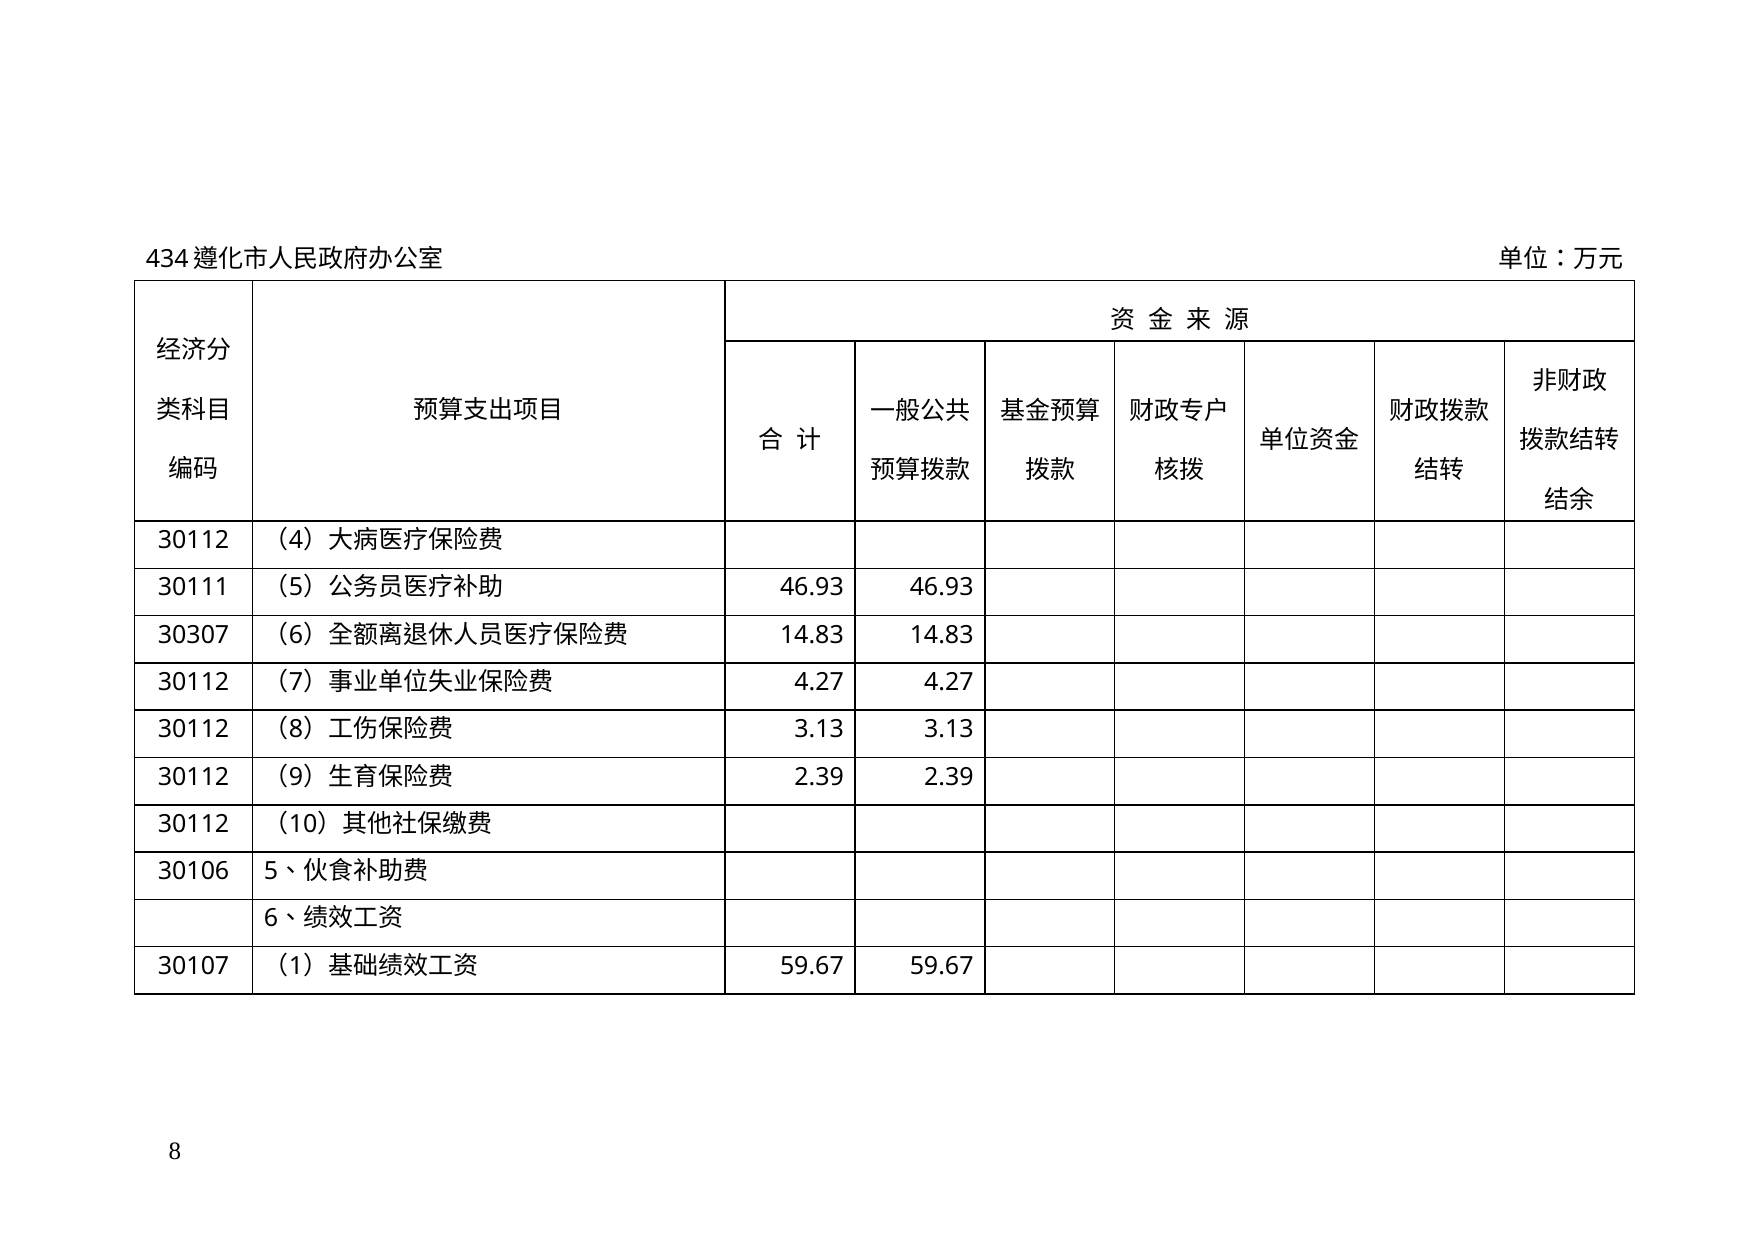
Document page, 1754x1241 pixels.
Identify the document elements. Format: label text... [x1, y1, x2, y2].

table_cell 经济分类科目编码 [135, 281, 252, 520]
table_cell [1375, 758, 1504, 804]
table_cell 30106 [135, 853, 252, 898]
table_cell [1245, 522, 1374, 567]
table_cell [986, 758, 1114, 804]
table_cell [1505, 758, 1634, 804]
table_cell 3.13 [726, 711, 854, 757]
table_cell [986, 616, 1114, 662]
table_cell 59.67 [726, 947, 854, 993]
table_cell 4.27 [726, 664, 854, 709]
table_cell [1505, 616, 1634, 662]
table_cell 59.67 [856, 947, 984, 993]
table_cell 4.27 [856, 664, 984, 709]
table_cell [1115, 664, 1244, 709]
table_cell [1375, 664, 1504, 709]
table_cell （8）工伤保险费 [253, 711, 724, 757]
table_cell （6）全额离退休人员医疗保险费 [253, 616, 724, 662]
table_cell [856, 806, 984, 851]
table_cell [1375, 806, 1504, 851]
table_cell [986, 664, 1114, 709]
table_cell [1505, 900, 1634, 946]
table_cell 30107 [135, 947, 252, 993]
table_cell [1375, 569, 1504, 615]
table_cell 14.83 [726, 616, 854, 662]
table_cell [856, 853, 984, 898]
table_cell [1245, 758, 1374, 804]
table_cell [726, 806, 854, 851]
table_cell [1375, 522, 1504, 567]
table_cell [1245, 711, 1374, 757]
table_cell [1505, 664, 1634, 709]
table_cell 财政拨款 结转 [1375, 342, 1504, 520]
table_cell [726, 900, 854, 946]
table_cell [856, 522, 984, 567]
table_cell [1115, 569, 1244, 615]
table_cell 基金预算 拨款 [986, 342, 1114, 520]
table_cell 6、绩效工资 [253, 900, 724, 946]
table_cell 2.39 [726, 758, 854, 804]
table_cell 3.13 [856, 711, 984, 757]
table_cell [1115, 947, 1244, 993]
table_header 单位：万元 [726, 220, 1634, 279]
table_cell [1375, 853, 1504, 898]
table_cell [986, 569, 1114, 615]
table_cell 5、伙食补助费 [253, 853, 724, 898]
table_cell 30112 [135, 711, 252, 757]
table_cell 非财政 拨款结转 结余 [1505, 342, 1634, 520]
table_cell 30112 [135, 806, 252, 851]
table_cell [1505, 947, 1634, 993]
table_cell 46.93 [726, 569, 854, 615]
table_cell [986, 900, 1114, 946]
table_cell 30307 [135, 616, 252, 662]
table_cell [1115, 758, 1244, 804]
table_cell [1245, 947, 1374, 993]
table_cell [1505, 711, 1634, 757]
table_cell （10）其他社保缴费 [253, 806, 724, 851]
table_cell 46.93 [856, 569, 984, 615]
table_cell [1375, 616, 1504, 662]
table_cell [1245, 569, 1374, 615]
table_cell 合 计 [726, 342, 854, 520]
table_cell 2.39 [856, 758, 984, 804]
table_cell [986, 853, 1114, 898]
table_cell [1115, 711, 1244, 757]
table_cell 财政专户 核拨 [1115, 342, 1244, 520]
table_cell [986, 522, 1114, 567]
table_cell [1505, 806, 1634, 851]
table_cell [1505, 853, 1634, 898]
table_cell （4）大病医疗保险费 [253, 522, 724, 567]
table_cell [1505, 569, 1634, 615]
table_cell （7）事业单位失业保险费 [253, 664, 724, 709]
table_cell [1375, 711, 1504, 757]
table_cell [1115, 522, 1244, 567]
table_cell [1245, 900, 1374, 946]
table_cell [1375, 900, 1504, 946]
table_header 434遵化市人民政府办公室 [135, 220, 724, 279]
table_cell 单位资金 [1245, 342, 1374, 520]
table_cell 30111 [135, 569, 252, 615]
table_cell [135, 900, 252, 946]
table_cell 预算支出项目 [253, 281, 724, 520]
table_cell [1375, 947, 1504, 993]
table_cell [726, 522, 854, 567]
table_cell 30112 [135, 522, 252, 567]
table_cell [856, 900, 984, 946]
table_cell 30112 [135, 664, 252, 709]
table_cell （5）公务员医疗补助 [253, 569, 724, 615]
table_cell 一般公共 预算拨款 [856, 342, 984, 520]
table_cell [1245, 806, 1374, 851]
table_cell 14.83 [856, 616, 984, 662]
table_cell [986, 947, 1114, 993]
table_cell （9）生育保险费 [253, 758, 724, 804]
table_cell 资 金 来 源 [726, 281, 1634, 340]
table_cell [1245, 853, 1374, 898]
table_cell [1115, 616, 1244, 662]
table_cell [1115, 853, 1244, 898]
table_cell [1115, 900, 1244, 946]
table_cell [986, 711, 1114, 757]
table_cell [1505, 522, 1634, 567]
table_cell [1245, 616, 1374, 662]
table_cell [726, 853, 854, 898]
table_cell [1245, 664, 1374, 709]
table_cell [986, 806, 1114, 851]
table_cell （1）基础绩效工资 [253, 947, 724, 993]
table_cell [1115, 806, 1244, 851]
table_cell 30112 [135, 758, 252, 804]
